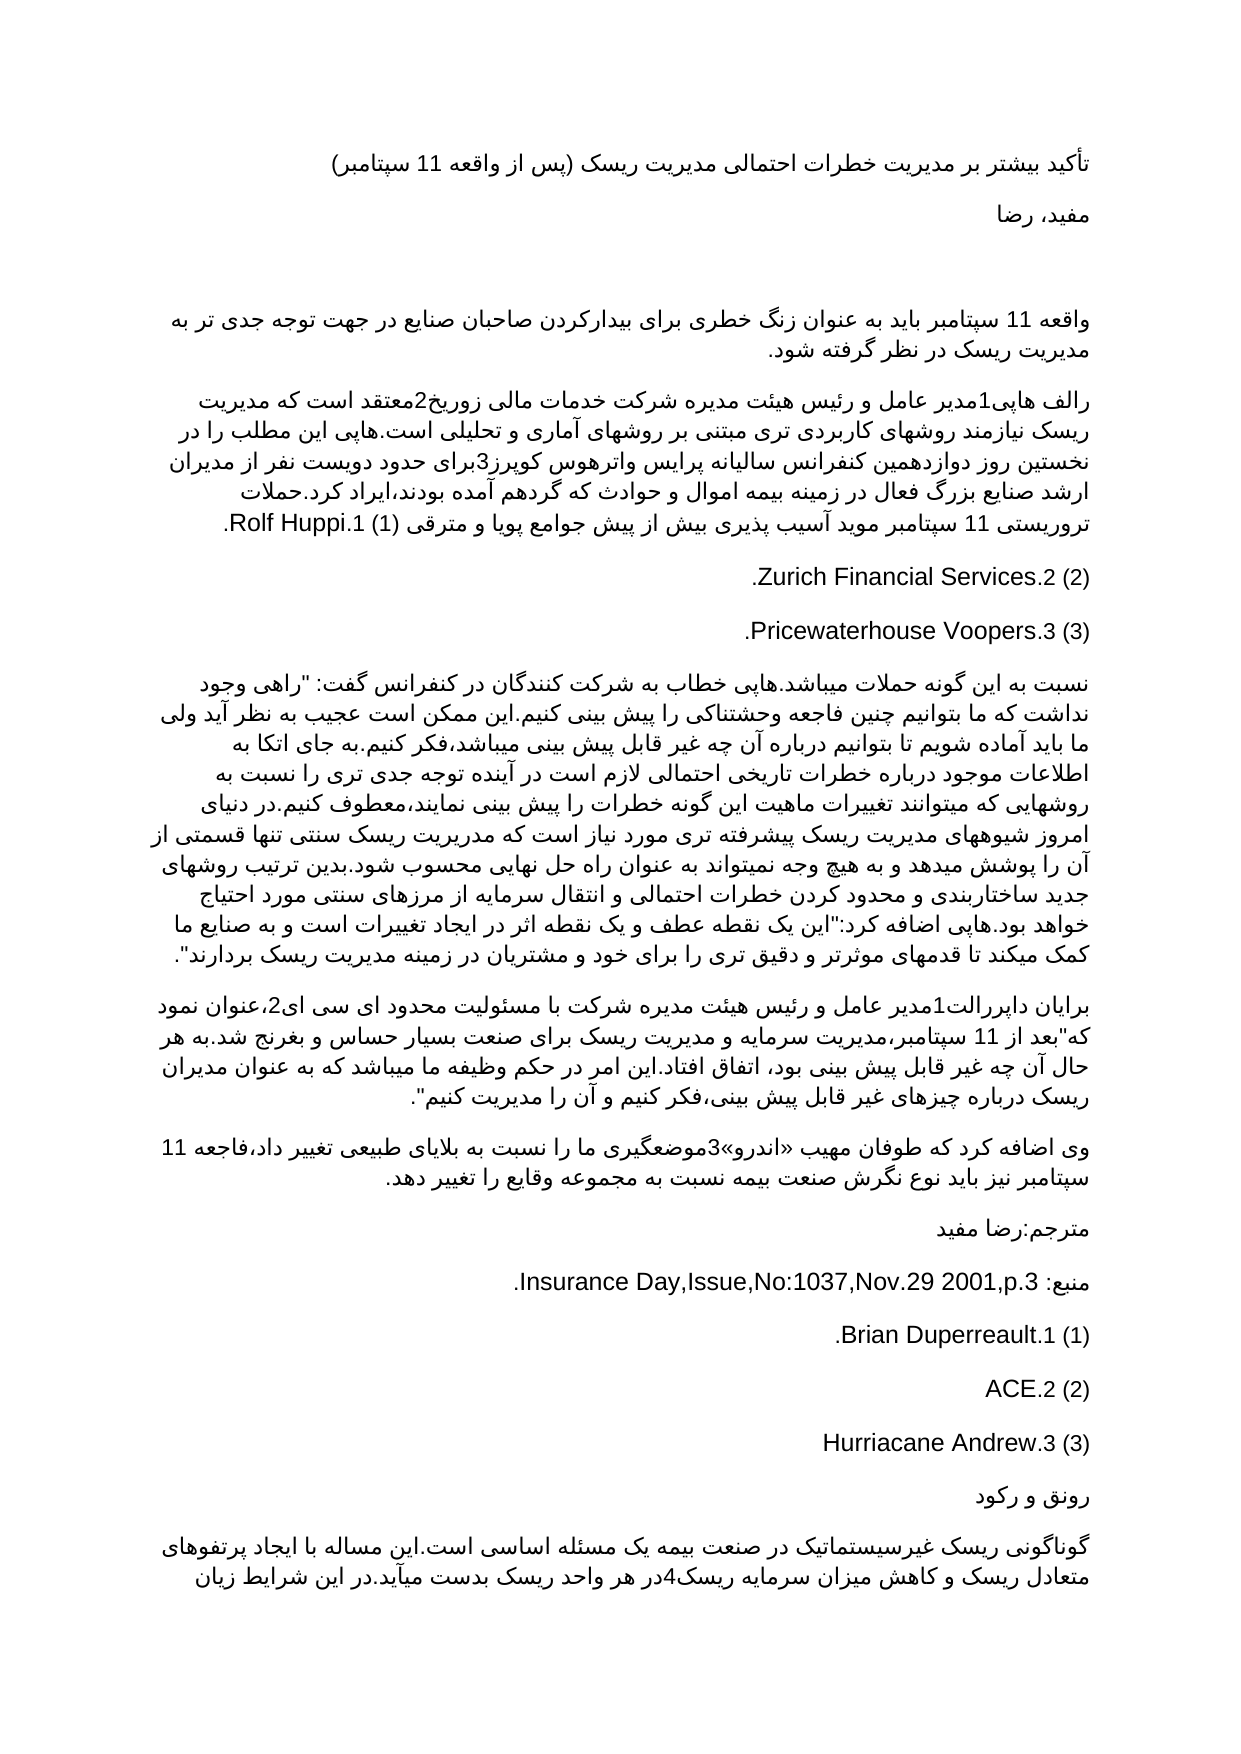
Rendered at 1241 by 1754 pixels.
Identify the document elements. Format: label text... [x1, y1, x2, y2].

text تأکید بیشتر بر مدیریت خطرات احتمالی مدیریت ریسک (پس از واقعه 11 سپتامبر) [150, 150, 1090, 176]
text منبع: Insurance Day,Issue,No:1037,Nov.29 2001,p.3. [150, 1266, 1090, 1295]
text مترجم:رضا مفید [150, 1215, 1090, 1242]
text (1) 1.Brian Duperreault. [150, 1320, 1090, 1349]
text (3) 3.Pricewaterhouse Voopers. [150, 616, 1090, 644]
text رالف هاپی‏1مدیر عامل و رئیس هیئت‏ مدیره شرکت خدمات مالی زوریخ‏2معتقد است‏ که مدیریت ریسک نیازمند روش‏های‏ کاربردی تری مبتنی بر روش‏های آماری و تحلیلی است.هاپی این مطلب را در نخستین‏ روز دوازدهمین کنفرانس سالیانه پرایس‏ واترهوس کوپرز3برای حدود دویست نفر از مدیران ارشد صنایع بزرگ فعال در زمینه بیمه‏ اموال و حوادث که گردهم آمده بودند،ایراد کرد.حملات تروریستی 11 سپتامبر موید آسیب پذیری بیش از پیش جوامع پویا و مترقی‏ (1) 1.Rolf Huppi. [150, 387, 1090, 537]
text برایان داپررالت‏1مدیر عامل و رئیس هیئت مدیره شرکت با مسئولیت‏ محدود ای سی ای‏2،عنوان نمود که‏"بعد از 11 سپتامبر،مدیریت سرمایه و مدیریت‏ ریسک برای صنعت بسیار حساس و بغرنج‏ شد.به هر حال آن چه غیر قابل پیش بینی بود، اتفاق افتاد.این امر در حکم وظیفه ما می‏باشد که به عنوان مدیران ریسک درباره چیزهای‏ غیر قابل پیش بینی،فکر کنیم و آن را مدیریت‏ کنیم‏". [150, 992, 1090, 1109]
text (2) 2.Zurich Financial Services. [150, 562, 1090, 591]
text رونق و رکود [150, 1482, 1090, 1508]
text (2) 2.ACE [150, 1374, 1090, 1403]
text (3) 3.Hurriacane Andrew [150, 1428, 1090, 1457]
text واقعه 11 سپتامبر باید به عنوان زنگ‏ خطری برای بیدارکردن صاحبان صنایع در جهت توجه جدی تر به مدیریت ریسک در نظر گرفته شود. [150, 306, 1090, 362]
text وی اضافه کرد که طوفان مهیب‏ «اندرو»3موضع‏گیری ما را نسبت به بلایای‏ طبیعی تغییر داد،فاجعه 11 سپتامبر نیز باید نوع نگرش صنعت بیمه نسبت به مجموعه وقایع‏ را تغییر دهد. [150, 1134, 1090, 1191]
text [150, 1533, 1090, 1589]
text نسبت به این گونه حملات می‏باشد.هاپی‏ خطاب به شرکت کنندگان در کنفرانس گفت: "راهی وجود نداشت که ما بتوانیم چنین فاجعه‏ وحشتناکی را پیش بینی کنیم.این ممکن است‏ عجیب به نظر آید ولی ما باید آماده شویم تا بتوانیم درباره آن چه غیر قابل پیش بینی‏ می‏باشد،فکر کنیم.به جای اتکا به اطلاعات‏ موجود درباره خطرات تاریخی احتمالی لازم‏ است در آینده توجه جدی تری را نسبت به‏ روش‏هایی که می‏توانند تغییرات ماهیت‏ این گونه خطرات را پیش بینی نمایند،معطوف‏ کنیم.در دنیای امروز شیوه‏های مدیریت‏ ریسک پیشرفته تری مورد نیاز است که‏ مدریریت ریسک سنتی تنها قسمتی از آن را پوشش می‏دهد و به هیچ وجه نمی‏تواند به‏ عنوان راه حل نهایی محسوب شود.بدین‏ ترتیب روش‏های جدید ساختاربندی و محدود کردن خطرات احتمالی و انتقال سرمایه‏ از مرزهای سنتی مورد احتیاج خواهد بود.هاپی‏ اضافه کرد:"این یک نقطه عطف و یک نقطه‏ اثر در ایجاد تغییرات است و به صنایع ما کمک‏ می‏کند تا قدم‏های موثرتر و دقیق تری را برای خود و مشتریان در زمینه مدیریت ریسک‏ بردارند". [150, 669, 1090, 968]
text مفید، رضا [150, 201, 1090, 227]
